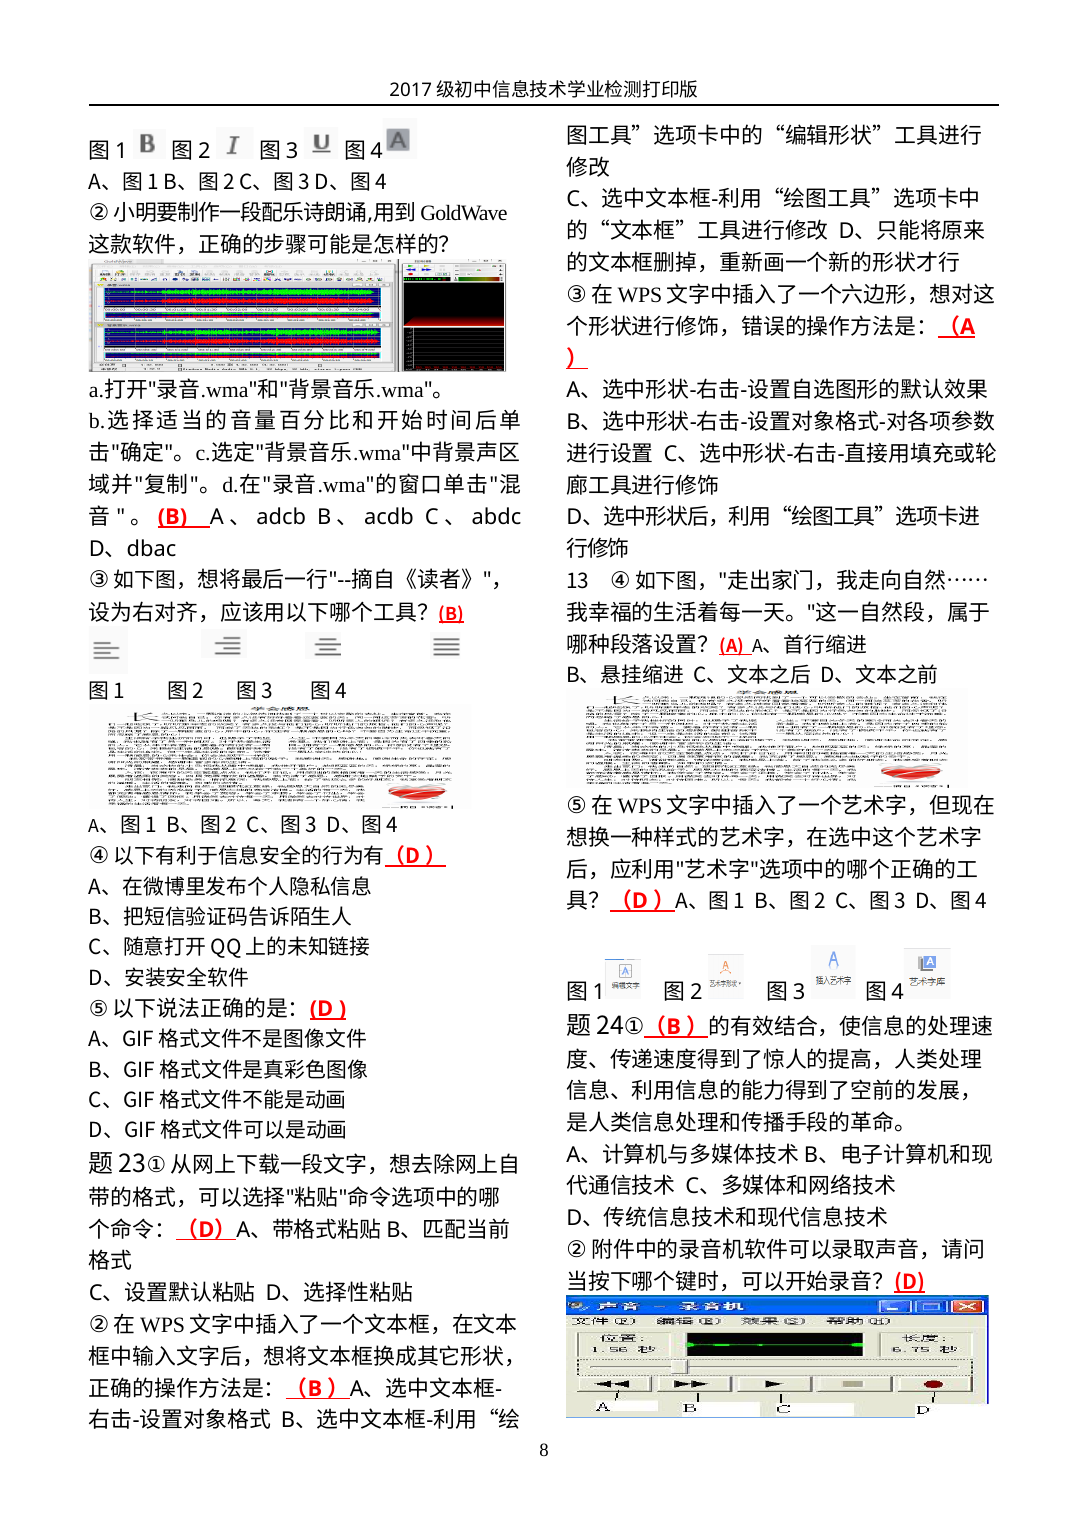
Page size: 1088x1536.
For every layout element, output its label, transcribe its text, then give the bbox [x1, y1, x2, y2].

text D、传统信息技术和现代信息技术 [566, 1200, 999, 1232]
text ②小明要制作一段配乐诗朗诵,用到GoldWave这款软件，正确的步骤可能是怎样的？ [89, 195, 522, 259]
picture [216, 127, 254, 159]
picture [903, 948, 951, 999]
text C、随意打开QQ上的未知链接 [89, 931, 522, 961]
text A、在微博里发布个人隐私信息 [89, 870, 522, 900]
text B、GIF格式文件是真彩色图像 [89, 1053, 522, 1083]
text A、计算机与多媒体技术 B、电子计算机和现代通信技术 C、多媒体和网络技术 [566, 1137, 999, 1200]
picture [88, 704, 472, 809]
picture [133, 129, 166, 159]
picture [604, 959, 641, 999]
text ③如下图，想将最后一行"--摘自《读者》"，设为右对齐，应该用以下哪个工具？(B) [89, 562, 522, 626]
picture [88, 259, 507, 372]
text A、GIF格式文件不是图像文件 [89, 1023, 522, 1053]
text B、把短信验证码告诉陌生人 [89, 900, 522, 931]
text 图1 图2 图3 图4 [89, 674, 522, 704]
text ②在WPS文字中插入了一个文本框，在文本框中输入文字后，想将文本框换成其它形状，正确的操作方法是：（B ）A、选中文本框-右击-设置对象格式 B、选中文本框-利用“绘图工具”选项卡中的“编辑形状”工具进行修改 [566, 118, 999, 181]
text 图1 图2 图3 图4 [89, 118, 522, 165]
picture [708, 954, 744, 999]
text A、图1 B、图2 C、图3 D、图4 [89, 809, 522, 839]
text 题23①从网上下载一段文字，想去除网上自带的格式，可以选择"粘贴"命令选项中的哪个命令：（D）A、带格式粘贴 B、匹配当前格式 [89, 1143, 522, 1275]
text B、选中形状-右击-设置对象格式-对各项参数进行设置 C、选中形状-右击-直接用填充或轮廊工具进行修饰 [566, 404, 999, 499]
text 题24①（B ）的有效结合，使信息的处理速度、传递速度得到了惊人的提高，人类处理信息、利用信息的能力得到了空前的发展，是人类信息处理和传播手段的革命。 [566, 1005, 999, 1137]
text A、选中形状-右击-设置自选图形的默认效果 [566, 372, 999, 404]
picture [566, 688, 968, 788]
text C、设置默认粘贴 D、选择性粘贴 [89, 1275, 522, 1307]
text D、GIF格式文件可以是动画 [89, 1113, 522, 1143]
text D、安装安全软件 [89, 961, 522, 991]
picture [566, 1295, 989, 1418]
list ④如下图，"走出家门，我走向自然……我幸福的生活着每一天。"这一自然段，属于哪种段落设置？(A) A、首行缩进 [566, 563, 999, 658]
text ②附件中的录音机软件可以录取声音，请问当按下哪个键时，可以开始录音？(D) [566, 1232, 999, 1296]
text a.打开"录音.wma"和"背景音乐.wma"。 [89, 372, 522, 403]
picture [382, 118, 418, 159]
text A、图1 B、图2 C、图3 D、图4 [89, 165, 522, 195]
text C、选中文本框-利用“绘图工具”选项卡中的“文本框”工具进行修改 D、只能将原来的文本框删掉，重新画一个新的形状才行 [566, 181, 999, 277]
text D、选中形状后，利用“绘图工具”选项卡进行修饰 [566, 499, 999, 563]
text ②在WPS文字中插入了一个文本框，在文本框中输入文字后，想将文本框换成其它形状，正确的操作方法是：（B ）A、选中文本框-右击-设置对象格式 B、选中文本框-利用“绘图工具”选项卡中的“编辑形状”工具进行修改 [89, 1307, 522, 1434]
text ⑤在WPS文字中插入了一个艺术字，但现在想换一种样式的艺术字，在选中这个艺术字后，应利用"艺术字"选项中的哪个正确的工具？（D ）A、图1 B、图2 C、图3 D、图4 [566, 788, 999, 915]
text C、GIF格式文件不能是动画 [89, 1083, 522, 1113]
text b.选择适当的音量百分比和开始时间后单击"确定"。c.选定"背景音乐.wma"中背景声区域并"复制"。d.在"录音.wma"的窗口单击"混音"。(B) A、adcb B、acdb C、abdc D、dbac [89, 403, 522, 562]
text ④以下有利于信息安全的行为有（D ） [89, 839, 522, 870]
picture [303, 127, 339, 159]
text ③在WPS文字中插入了一个六边形，想对这个形状进行修饰，错误的操作方法是：（A ） [566, 277, 999, 372]
text ⑤以下说法正确的是：(D ) [89, 991, 522, 1023]
picture [810, 945, 856, 999]
